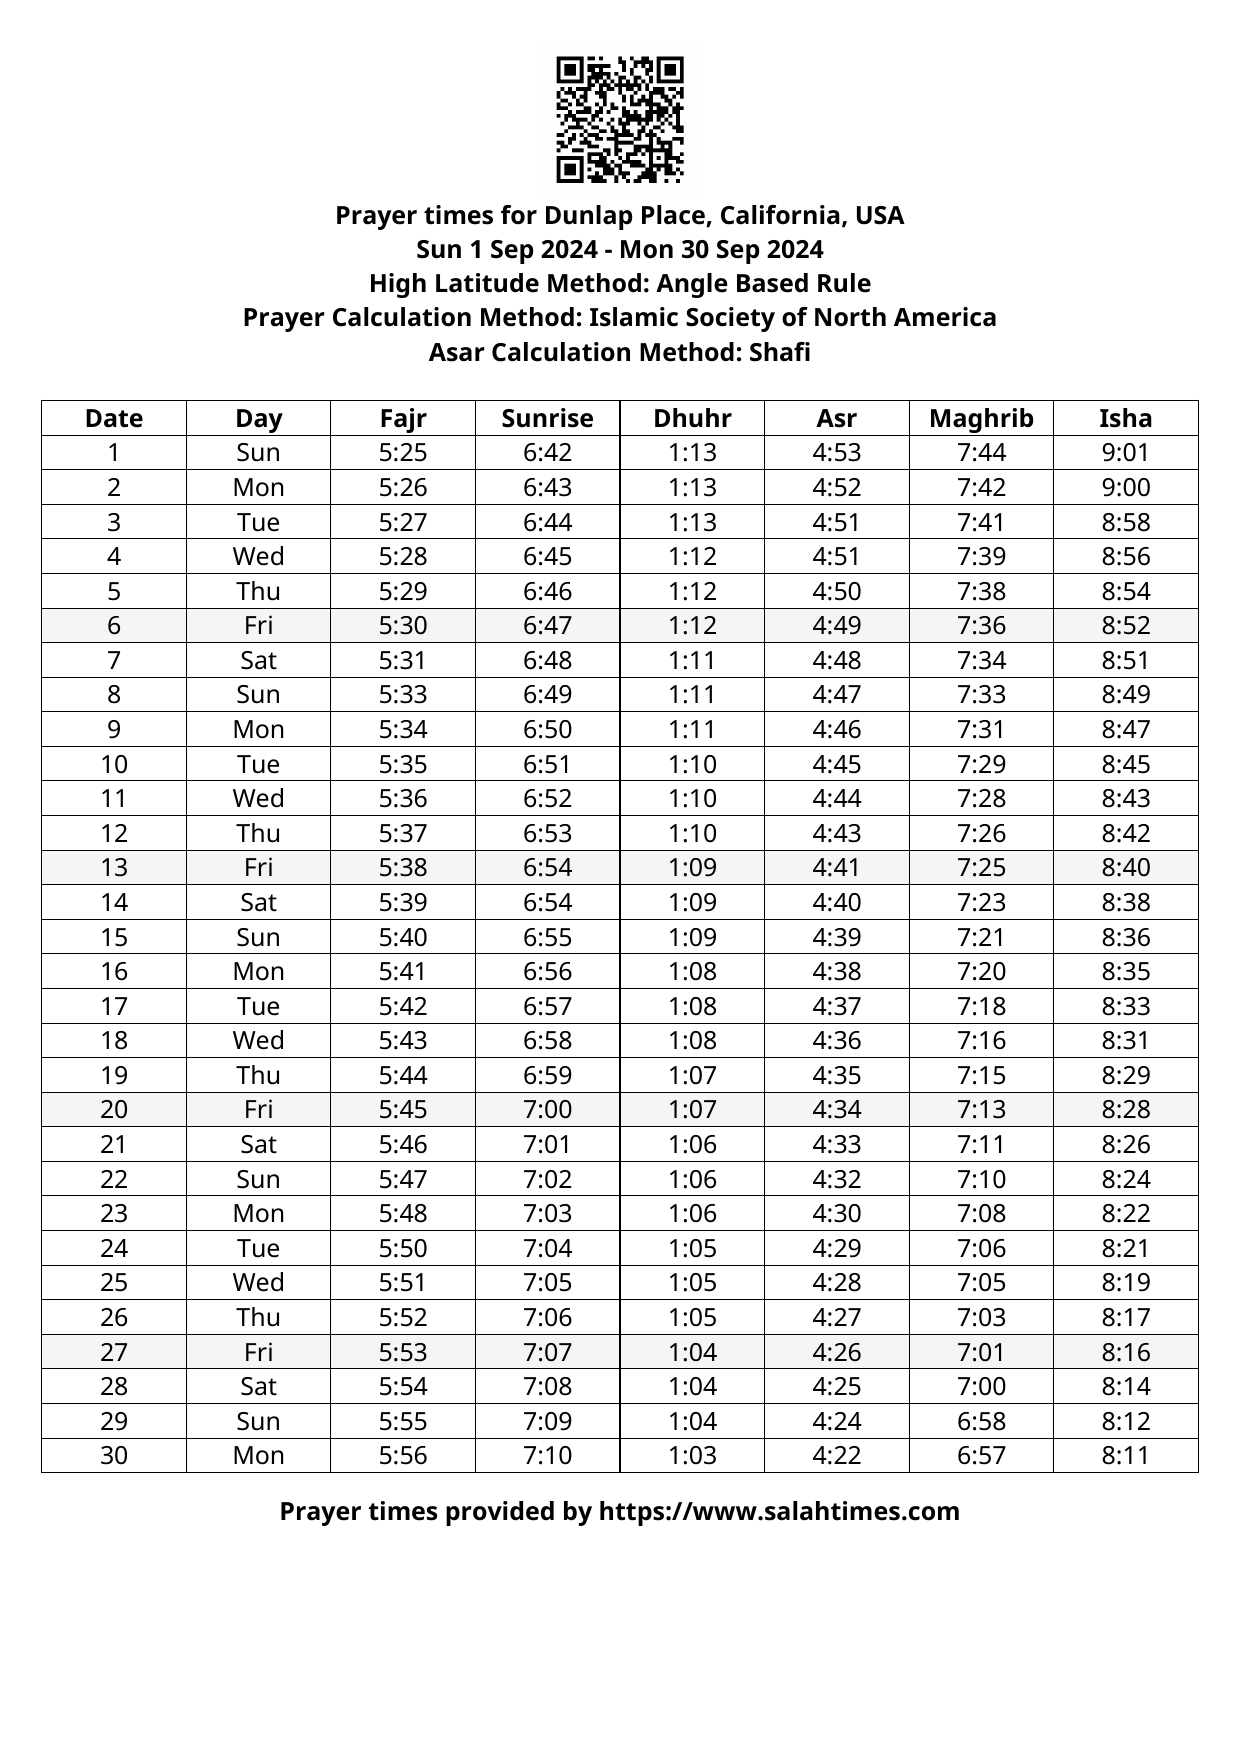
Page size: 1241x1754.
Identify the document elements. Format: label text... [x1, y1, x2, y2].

table_cell Sun [187, 920, 330, 953]
table_cell 27 [42, 1335, 186, 1368]
table_cell 4:27 [765, 1300, 909, 1334]
table_cell 1:04 [621, 1404, 764, 1437]
table_cell 8:49 [1054, 678, 1198, 711]
table_cell 4:41 [765, 851, 909, 884]
table_cell Wed [187, 1266, 330, 1299]
table_cell 7:28 [910, 781, 1053, 815]
table_cell 6:57 [910, 1439, 1053, 1472]
table_cell 1:11 [621, 678, 764, 711]
table_cell 1:12 [621, 574, 764, 607]
table_cell 5:43 [331, 1024, 475, 1057]
table_cell 4:35 [765, 1058, 909, 1092]
table_cell 6:58 [476, 1024, 619, 1057]
table_cell 7:31 [910, 712, 1053, 746]
table_cell 7:42 [910, 470, 1053, 504]
table_cell Mon [187, 712, 330, 746]
table_cell Thu [187, 1300, 330, 1334]
table_cell 5:38 [331, 851, 475, 884]
table_cell 6:44 [476, 505, 619, 538]
table_cell 8 [42, 678, 186, 711]
table_cell 1:05 [621, 1300, 764, 1334]
table_cell 7:38 [910, 574, 1053, 607]
table_cell 8:51 [1054, 643, 1198, 677]
table_cell 1:10 [621, 816, 764, 849]
table_cell 8:19 [1054, 1266, 1198, 1299]
table_header Date [42, 401, 186, 434]
table_cell 2 [42, 470, 186, 504]
table_cell Sun [187, 678, 330, 711]
table_cell 7:21 [910, 920, 1053, 953]
table_cell 7:10 [910, 1162, 1053, 1195]
table_cell 4:34 [765, 1093, 909, 1126]
table_cell 4 [42, 539, 186, 573]
table_cell 8:42 [1054, 816, 1198, 849]
table_cell 6:45 [476, 539, 619, 573]
table_cell 5:25 [331, 436, 475, 469]
table_cell 6:47 [476, 609, 619, 642]
table_cell 6:55 [476, 920, 619, 953]
table_cell 7:03 [910, 1300, 1053, 1334]
table_cell 5:31 [331, 643, 475, 677]
table_cell 16 [42, 954, 186, 988]
table_cell 1:09 [621, 851, 764, 884]
table_cell Tue [187, 1231, 330, 1264]
table_cell 30 [42, 1439, 186, 1472]
table_cell 7:39 [910, 539, 1053, 573]
table_cell 7:20 [910, 954, 1053, 988]
table_cell 9 [42, 712, 186, 746]
table_cell 25 [42, 1266, 186, 1299]
table_cell 7:18 [910, 989, 1053, 1022]
table_cell 7:25 [910, 851, 1053, 884]
table_cell Thu [187, 1058, 330, 1092]
table_cell 1 [42, 436, 186, 469]
table_cell 7 [42, 643, 186, 677]
table_cell 10 [42, 747, 186, 780]
table_cell 8:29 [1054, 1058, 1198, 1092]
table_cell 8:43 [1054, 781, 1198, 815]
table_cell 8:12 [1054, 1404, 1198, 1437]
table_cell 7:01 [476, 1127, 619, 1161]
table_cell 5:37 [331, 816, 475, 849]
table_cell 7:44 [910, 436, 1053, 469]
table_cell 3 [42, 505, 186, 538]
table_cell 8:47 [1054, 712, 1198, 746]
table_cell 1:09 [621, 885, 764, 919]
table_cell Wed [187, 781, 330, 815]
text Sun 1 Sep 2024 - Mon 30 Sep 2024 [42, 232, 1198, 266]
table_cell 5:53 [331, 1335, 475, 1368]
table_cell 8:28 [1054, 1093, 1198, 1126]
table_cell 18 [42, 1024, 186, 1057]
table_cell 8:54 [1054, 574, 1198, 607]
table_cell 4:43 [765, 816, 909, 849]
table_cell Sun [187, 436, 330, 469]
table_cell 8:36 [1054, 920, 1198, 953]
text Prayer times provided by https://www.salahtimes.com [42, 1494, 1198, 1528]
table_cell 4:32 [765, 1162, 909, 1195]
table_cell 8:56 [1054, 539, 1198, 573]
table_cell 1:11 [621, 712, 764, 746]
table_cell 1:10 [621, 781, 764, 815]
table_cell 7:00 [476, 1093, 619, 1126]
table_cell 7:41 [910, 505, 1053, 538]
table_cell 5:56 [331, 1439, 475, 1472]
table_cell 5:30 [331, 609, 475, 642]
table_cell 4:24 [765, 1404, 909, 1437]
table_cell 1:06 [621, 1196, 764, 1230]
table_cell 6:57 [476, 989, 619, 1022]
table_cell 6:43 [476, 470, 619, 504]
table_cell Fri [187, 1335, 330, 1368]
table_cell Mon [187, 954, 330, 988]
table_cell 6:53 [476, 816, 619, 849]
table_cell 8:24 [1054, 1162, 1198, 1195]
table_cell 28 [42, 1369, 186, 1403]
table_cell 5:29 [331, 574, 475, 607]
table_cell 4:37 [765, 989, 909, 1022]
table_cell 1:08 [621, 954, 764, 988]
table_cell Fri [187, 1093, 330, 1126]
table_cell 7:02 [476, 1162, 619, 1195]
table_cell 5:26 [331, 470, 475, 504]
table_cell 9:00 [1054, 470, 1198, 504]
table_cell 1:08 [621, 1024, 764, 1057]
text Prayer Calculation Method: Islamic Society of North America [42, 300, 1198, 334]
table_cell 5:41 [331, 954, 475, 988]
table_cell 1:11 [621, 643, 764, 677]
table_cell 1:12 [621, 539, 764, 573]
table_cell 5:44 [331, 1058, 475, 1092]
table_cell 21 [42, 1127, 186, 1161]
table_cell 1:07 [621, 1058, 764, 1092]
table_cell 5:27 [331, 505, 475, 538]
table_cell 8:38 [1054, 885, 1198, 919]
table_cell 14 [42, 885, 186, 919]
table_cell 8:26 [1054, 1127, 1198, 1161]
table_cell 7:00 [910, 1369, 1053, 1403]
table_header Maghrib [910, 401, 1053, 434]
table_cell 7:36 [910, 609, 1053, 642]
table_cell 4:51 [765, 539, 909, 573]
table_cell 8:31 [1054, 1024, 1198, 1057]
table_cell 4:29 [765, 1231, 909, 1264]
table_cell 8:58 [1054, 505, 1198, 538]
table_cell 5:33 [331, 678, 475, 711]
table_cell 6:46 [476, 574, 619, 607]
table_header Day [187, 401, 330, 434]
table_cell 7:34 [910, 643, 1053, 677]
table_cell 8:21 [1054, 1231, 1198, 1264]
picture [542, 41, 699, 198]
table_cell 7:05 [476, 1266, 619, 1299]
table_cell 4:53 [765, 436, 909, 469]
table_cell 1:09 [621, 920, 764, 953]
table_cell 8:22 [1054, 1196, 1198, 1230]
table_cell 4:25 [765, 1369, 909, 1403]
table_cell 4:47 [765, 678, 909, 711]
table_cell 4:40 [765, 885, 909, 919]
table_cell 29 [42, 1404, 186, 1437]
table_cell 24 [42, 1231, 186, 1264]
table_cell 13 [42, 851, 186, 884]
table_cell 8:14 [1054, 1369, 1198, 1403]
table_cell 5:36 [331, 781, 475, 815]
table_cell 12 [42, 816, 186, 849]
table_header Isha [1054, 401, 1198, 434]
table_cell 8:33 [1054, 989, 1198, 1022]
table_header Dhuhr [621, 401, 764, 434]
table_cell 7:13 [910, 1093, 1053, 1126]
table_cell 4:39 [765, 920, 909, 953]
table_cell 1:10 [621, 747, 764, 780]
table_cell Tue [187, 747, 330, 780]
table_cell 7:10 [476, 1439, 619, 1472]
table_cell Mon [187, 1196, 330, 1230]
table_cell 1:07 [621, 1093, 764, 1126]
table_cell 6:48 [476, 643, 619, 677]
table_cell 4:49 [765, 609, 909, 642]
table_cell 5:50 [331, 1231, 475, 1264]
table_cell 4:50 [765, 574, 909, 607]
table_cell 6:52 [476, 781, 619, 815]
table_cell 6 [42, 609, 186, 642]
table_cell 7:06 [476, 1300, 619, 1334]
table_cell 19 [42, 1058, 186, 1092]
table_cell 7:03 [476, 1196, 619, 1230]
table_cell 1:08 [621, 989, 764, 1022]
table_cell 1:06 [621, 1162, 764, 1195]
table_cell 6:58 [910, 1404, 1053, 1437]
table_cell 7:04 [476, 1231, 619, 1264]
table_cell Thu [187, 574, 330, 607]
table_cell Sat [187, 643, 330, 677]
table_cell 8:35 [1054, 954, 1198, 988]
table_cell 1:06 [621, 1127, 764, 1161]
table_cell Tue [187, 989, 330, 1022]
table_cell 5:54 [331, 1369, 475, 1403]
table_cell 5:55 [331, 1404, 475, 1437]
table_cell 11 [42, 781, 186, 815]
table_cell Sat [187, 1127, 330, 1161]
table_cell 4:36 [765, 1024, 909, 1057]
table_cell 6:59 [476, 1058, 619, 1092]
table_cell 7:11 [910, 1127, 1053, 1161]
table_cell 4:48 [765, 643, 909, 677]
table_header Fajr [331, 401, 475, 434]
table_cell 5:40 [331, 920, 475, 953]
text Prayer times for Dunlap Place, California, USA [42, 198, 1198, 232]
table_cell 1:13 [621, 505, 764, 538]
table_cell 7:06 [910, 1231, 1053, 1264]
table_cell 7:26 [910, 816, 1053, 849]
table_cell 4:51 [765, 505, 909, 538]
table_cell 5:48 [331, 1196, 475, 1230]
table_cell Tue [187, 505, 330, 538]
table_header Asr [765, 401, 909, 434]
table_cell 6:42 [476, 436, 619, 469]
table_cell 4:26 [765, 1335, 909, 1368]
table_cell 5:42 [331, 989, 475, 1022]
table_cell 9:01 [1054, 436, 1198, 469]
table_cell 1:04 [621, 1335, 764, 1368]
table_header Sunrise [476, 401, 619, 434]
table_cell 7:05 [910, 1266, 1053, 1299]
table_cell 5:51 [331, 1266, 475, 1299]
table_cell 4:38 [765, 954, 909, 988]
table_cell 1:05 [621, 1266, 764, 1299]
table_cell Fri [187, 609, 330, 642]
table_cell 7:23 [910, 885, 1053, 919]
table_cell 1:13 [621, 470, 764, 504]
table_cell 5:28 [331, 539, 475, 573]
table_cell 5:35 [331, 747, 475, 780]
table_cell Wed [187, 1024, 330, 1057]
table_cell 20 [42, 1093, 186, 1126]
table_cell 1:13 [621, 436, 764, 469]
table_cell Sun [187, 1404, 330, 1437]
table_cell 1:03 [621, 1439, 764, 1472]
table_cell Wed [187, 539, 330, 573]
table_cell 4:46 [765, 712, 909, 746]
table_cell 1:12 [621, 609, 764, 642]
table_cell 7:33 [910, 678, 1053, 711]
table_cell 6:56 [476, 954, 619, 988]
table_cell 1:04 [621, 1369, 764, 1403]
table_cell 4:33 [765, 1127, 909, 1161]
table_cell 4:44 [765, 781, 909, 815]
table_cell 15 [42, 920, 186, 953]
table_cell 6:54 [476, 851, 619, 884]
table_cell 1:05 [621, 1231, 764, 1264]
table_cell 4:52 [765, 470, 909, 504]
table_cell 6:50 [476, 712, 619, 746]
table_cell 4:45 [765, 747, 909, 780]
table_cell 5:52 [331, 1300, 475, 1334]
table_cell Sat [187, 1369, 330, 1403]
table_cell 7:15 [910, 1058, 1053, 1092]
text Asar Calculation Method: Shafi [42, 334, 1198, 368]
table_cell 7:08 [476, 1369, 619, 1403]
table_cell 5 [42, 574, 186, 607]
table_cell Sat [187, 885, 330, 919]
table_cell 6:54 [476, 885, 619, 919]
text High Latitude Method: Angle Based Rule [42, 266, 1198, 300]
table_cell 8:16 [1054, 1335, 1198, 1368]
table_cell 8:45 [1054, 747, 1198, 780]
table_cell 8:40 [1054, 851, 1198, 884]
table_cell 5:47 [331, 1162, 475, 1195]
table_cell 23 [42, 1196, 186, 1230]
table_cell 8:11 [1054, 1439, 1198, 1472]
table_cell 4:28 [765, 1266, 909, 1299]
table_cell 5:34 [331, 712, 475, 746]
table_cell 4:22 [765, 1439, 909, 1472]
table_cell 17 [42, 989, 186, 1022]
table_cell Mon [187, 470, 330, 504]
table_cell 8:52 [1054, 609, 1198, 642]
table_cell 26 [42, 1300, 186, 1334]
table_cell 5:45 [331, 1093, 475, 1126]
table_cell 7:08 [910, 1196, 1053, 1230]
table_cell 6:51 [476, 747, 619, 780]
table_cell 4:30 [765, 1196, 909, 1230]
table_cell Sun [187, 1162, 330, 1195]
table_cell 8:17 [1054, 1300, 1198, 1334]
table_cell Fri [187, 851, 330, 884]
table_cell 7:16 [910, 1024, 1053, 1057]
table_cell Mon [187, 1439, 330, 1472]
table_cell 22 [42, 1162, 186, 1195]
table_cell 7:07 [476, 1335, 619, 1368]
table_cell 6:49 [476, 678, 619, 711]
table_cell 7:01 [910, 1335, 1053, 1368]
table_cell 5:39 [331, 885, 475, 919]
table_cell 7:29 [910, 747, 1053, 780]
table_cell Thu [187, 816, 330, 849]
table_cell 7:09 [476, 1404, 619, 1437]
table_cell 5:46 [331, 1127, 475, 1161]
